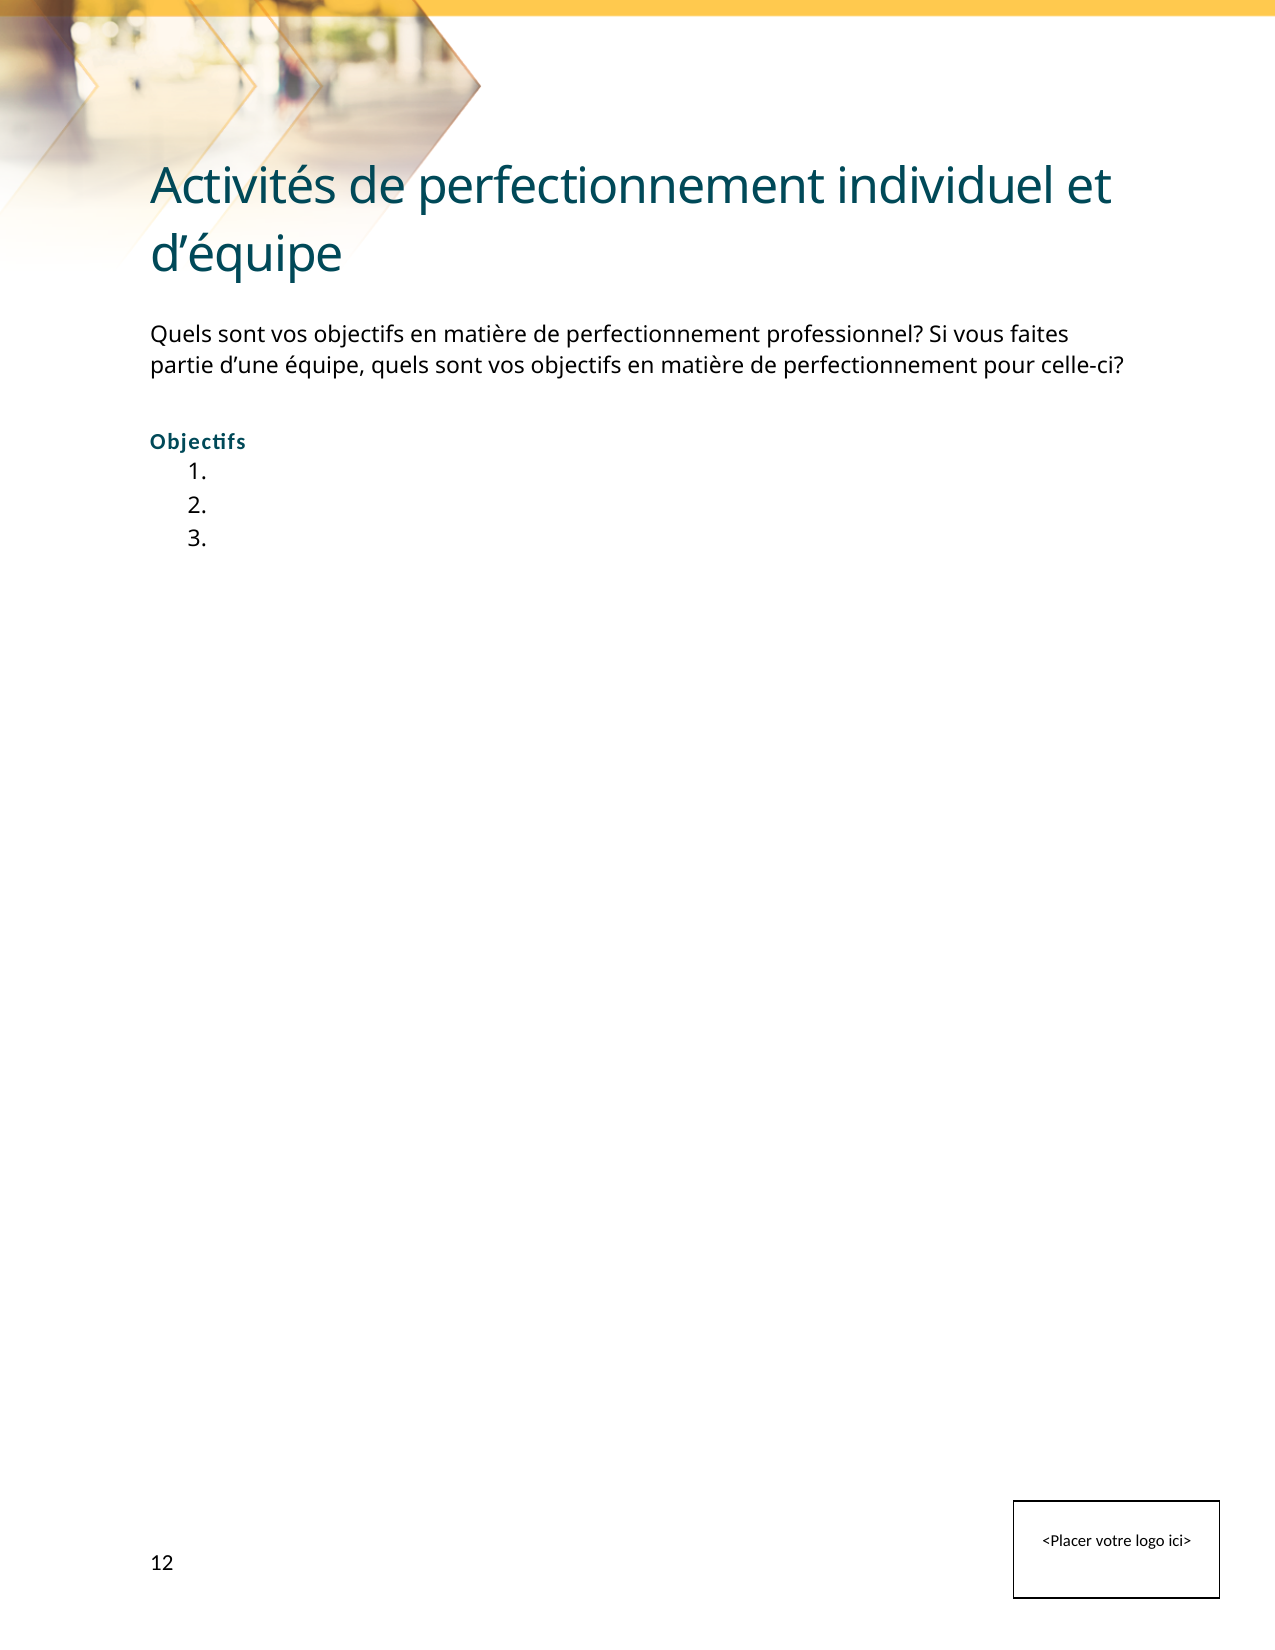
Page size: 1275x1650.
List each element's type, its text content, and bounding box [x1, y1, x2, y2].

subtitle Objectifs [150, 427, 1125, 455]
subtitle Quels sont vos objectifs en matière de perfectionnement professionnel? Si vous faites partie d’une équipe, quels sont vos objectifs en matière de perfectionnement pour celle-ci? [150, 317, 1125, 380]
picture [0, 0, 1275, 339]
text Activités de perfectionnement individuel et d’équipe [150, 150, 1125, 286]
